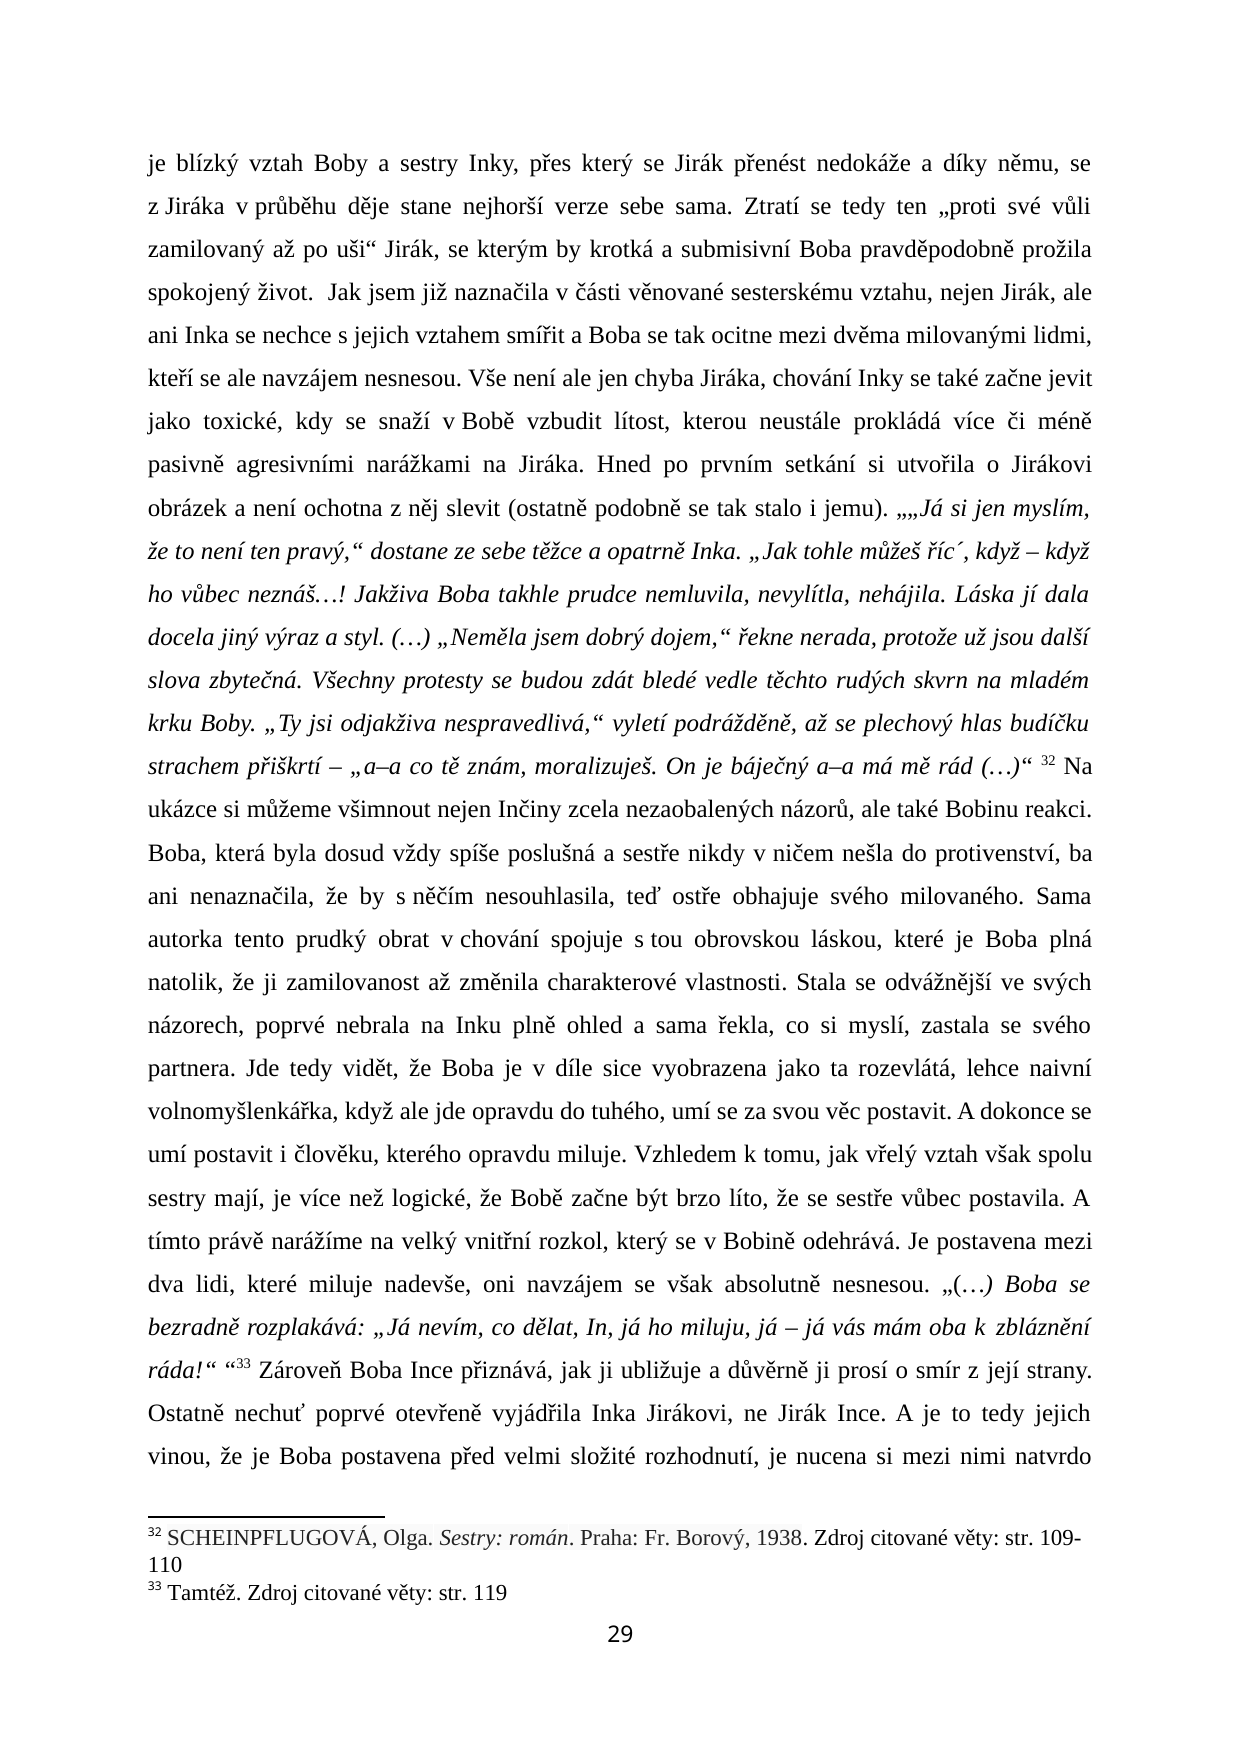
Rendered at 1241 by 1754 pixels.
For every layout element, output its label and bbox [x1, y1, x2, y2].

text [148, 148, 1093, 1470]
